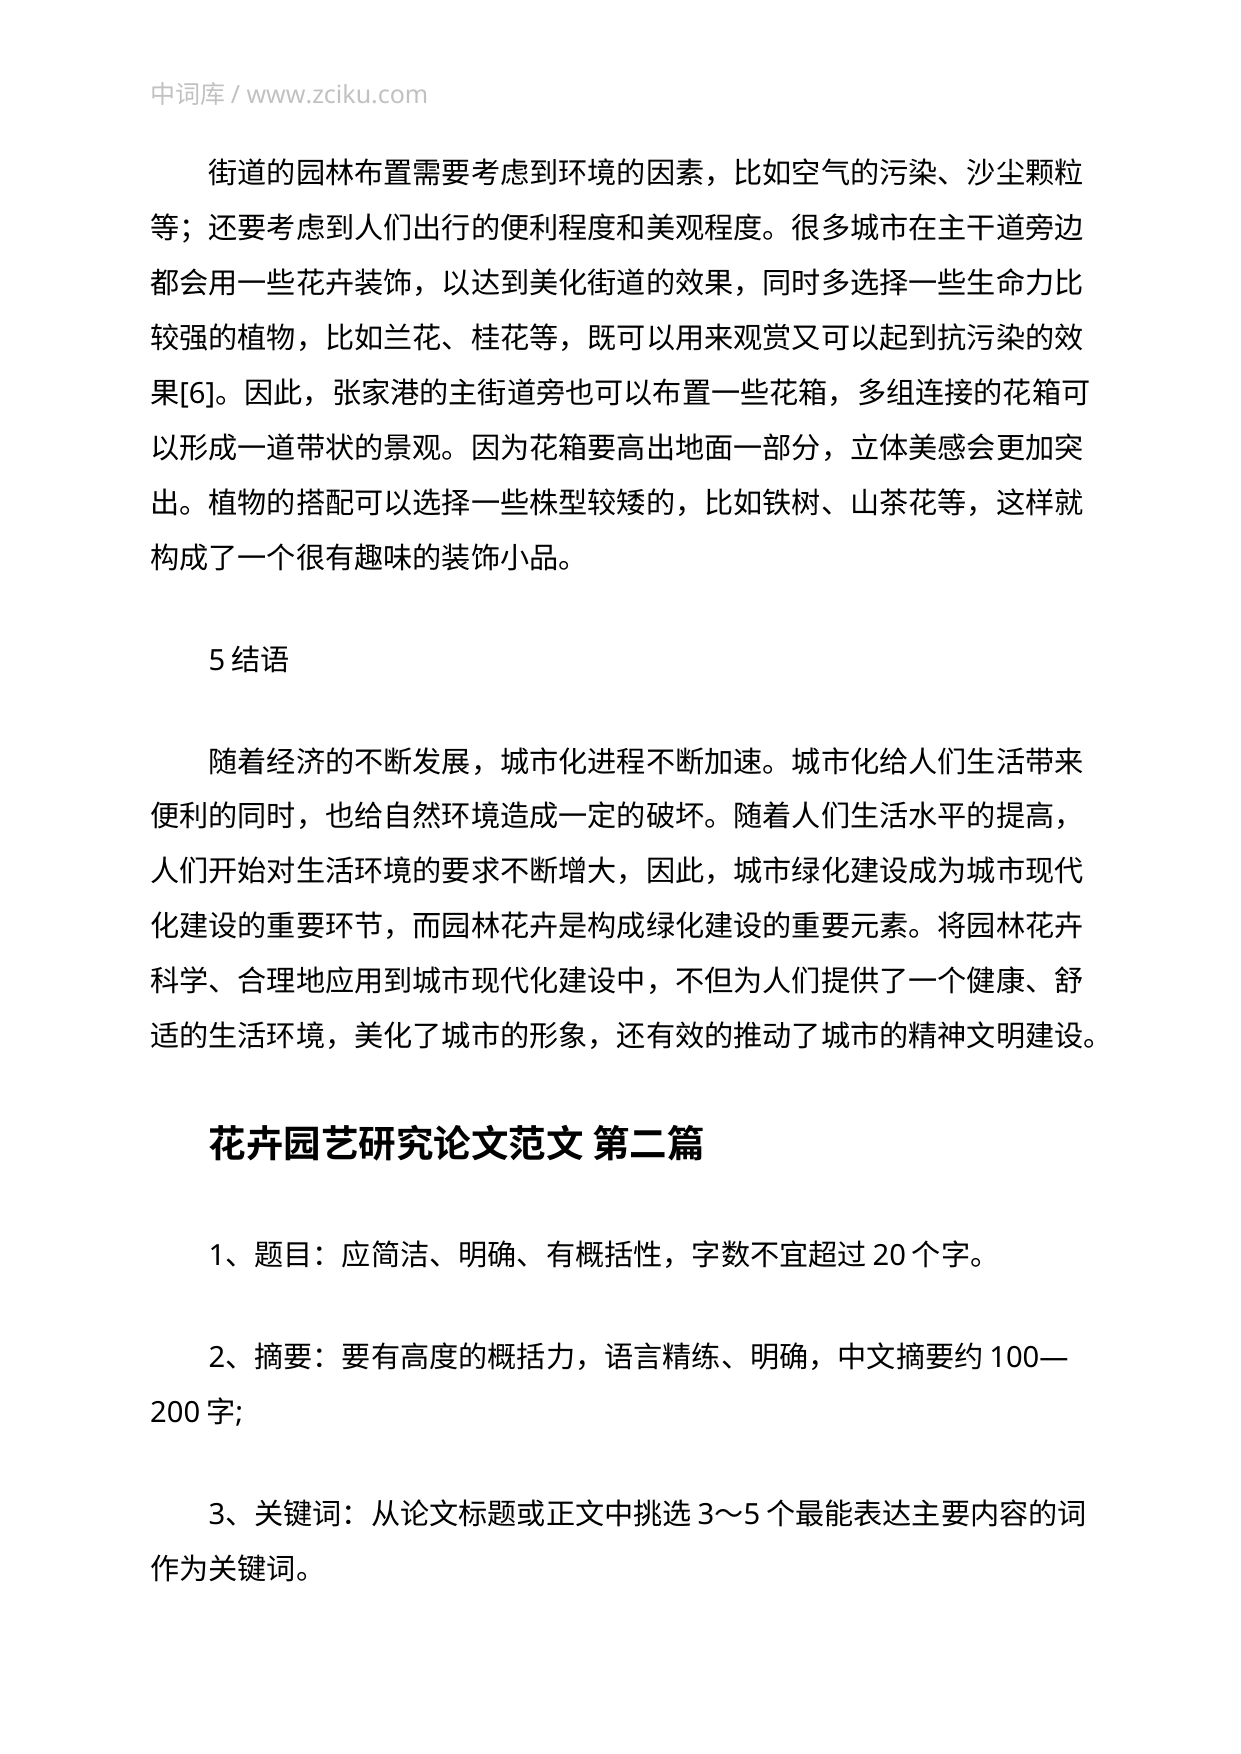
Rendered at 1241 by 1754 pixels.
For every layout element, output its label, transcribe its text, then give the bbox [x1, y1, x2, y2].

text 5结语 [150, 636, 1090, 678]
text 1、题目：应简洁、明确、有概括性，字数不宜超过20个字。 [150, 1232, 1090, 1274]
text 花卉园艺研究论文范文 第二篇 [150, 1114, 1090, 1169]
text 随着经济的不断发展，城市化进程不断加速。城市化给人们生活带来便利的同时，也给自然环境造成一定的破坏。随着人们生活水平的提高，人们开始对生活环境的要求不断增大，因此，城市绿化建设成为城市现代化建设的重要环节，而园林花卉是构成绿化建设的重要元素。将园林花卉科学、合理地应用到城市现代化建设中，不但为人们提供了一个健康、舒适的生活环境，美化了城市的形象，还有效的推动了城市的精神文明建设。 [150, 738, 1090, 1055]
text 街道的园林布置需要考虑到环境的因素，比如空气的污染、沙尘颗粒等；还要考虑到人们出行的便利程度和美观程度。很多城市在主干道旁边都会用一些花卉装饰，以达到美化街道的效果，同时多选择一些生命力比较强的植物，比如兰花、桂花等，既可以用来观赏又可以起到抗污染的效果[6]。因此，张家港的主街道旁也可以布置一些花箱，多组连接的花箱可以形成一道带状的景观。因为花箱要高出地面一部分，立体美感会更加突出。植物的搭配可以选择一些株型较矮的，比如铁树、山茶花等，这样就构成了一个很有趣味的装饰小品。 [150, 150, 1090, 577]
text 2、摘要：要有高度的概括力，语言精练、明确，中文摘要约100—200字; [150, 1334, 1090, 1431]
text 3、关键词：从论文标题或正文中挑选3～5个最能表达主要内容的词作为关键词。 [150, 1491, 1090, 1588]
